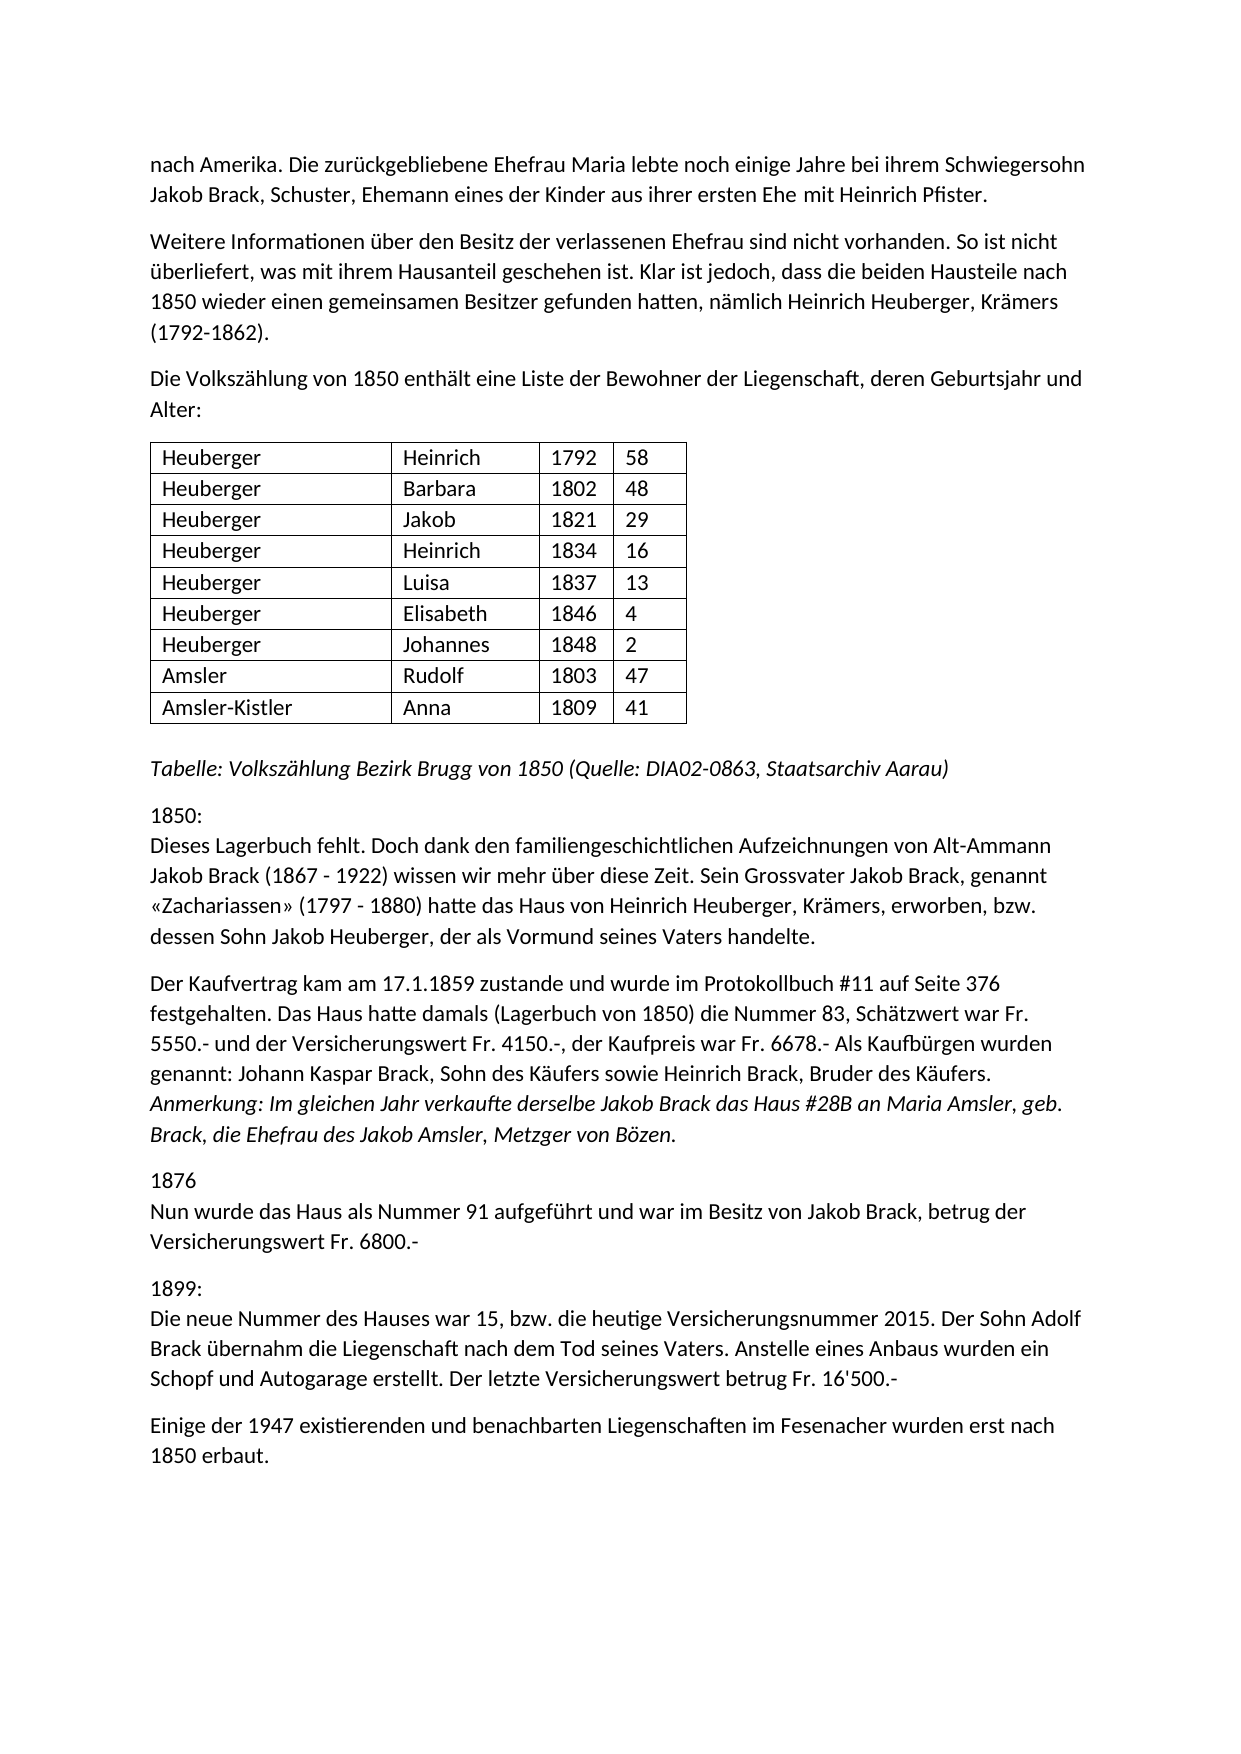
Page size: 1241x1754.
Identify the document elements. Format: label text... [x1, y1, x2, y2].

table_cell 47 [614, 661, 686, 692]
table_header 1792 [540, 443, 613, 473]
text Die Volkszählung von 1850 enthält eine Liste der Bewohner der Liegenschaft, deren Geburtsjahr und Alter: [150, 364, 1090, 423]
table_cell Heuberger [151, 505, 391, 535]
table_header 58 [614, 443, 686, 473]
table_cell Barbara [392, 474, 539, 504]
table_cell 1802 [540, 474, 613, 504]
table_cell Heuberger [151, 599, 391, 629]
table_cell Luisa [392, 568, 539, 598]
table_cell 4 [614, 599, 686, 629]
table_cell Rudolf [392, 661, 539, 692]
table_cell 29 [614, 505, 686, 535]
table_cell 1848 [540, 630, 613, 660]
table_cell 1809 [540, 693, 613, 723]
table_cell 13 [614, 568, 686, 598]
table_cell 1803 [540, 661, 613, 692]
table_cell Johannes [392, 630, 539, 660]
table_cell 2 [614, 630, 686, 660]
table_cell Heinrich [392, 536, 539, 567]
table_cell Heuberger [151, 630, 391, 660]
table_cell Heuberger [151, 474, 391, 504]
table_cell Elisabeth [392, 599, 539, 629]
table_cell Amsler-Kistler [151, 693, 391, 723]
table_cell Heuberger [151, 536, 391, 567]
table_cell 41 [614, 693, 686, 723]
text Weitere Informationen über den Besitz der verlassenen Ehefrau sind nicht vorhanden. So ist nicht überliefert, was mit ihrem Hausanteil geschehen ist. Klar ist jedoch, dass die beiden Hausteile nach 1850 wieder einen gemeinsamen Besitzer gefunden hatten, nämlich Heinrich Heuberger, Krämers (1792-1862). [150, 227, 1090, 346]
text 1876 Nun wurde das Haus als Nummer 91 aufgeführt und war im Besitz von Jakob Brack, betrug der Versicherungswert Fr. 6800.- [150, 1167, 1090, 1255]
table_cell Heuberger [151, 568, 391, 598]
table_cell 48 [614, 474, 686, 504]
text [150, 150, 1090, 208]
table_cell Anna [392, 693, 539, 723]
table_header Heinrich [392, 443, 539, 473]
text 1899: Die neue Nummer des Hauses war 15, bzw. die heutige Versicherungsnummer 2015. Der Sohn Adolf Brack übernahm die Liegenschaft nach dem Tod seines Vaters. Anstelle eines Anbaus wurden ein Schopf und Autogarage erstellt. Der letzte Versicherungswert betrug Fr. 16'500.- [150, 1274, 1090, 1393]
table_cell 1846 [540, 599, 613, 629]
text 1850: Dieses Lagerbuch fehlt. Doch dank den familiengeschichtlichen Aufzeichnungen von Alt-Ammann Jakob Brack (1867 - 1922) wissen wir mehr über diese Zeit. Sein Grossvater Jakob Brack, genannt «Zachariassen» (1797 - 1880) hatte das Haus von Heinrich Heuberger, Krämers, erworben, bzw. dessen Sohn Jakob Heuberger, der als Vormund seines Vaters handelte. [150, 801, 1090, 950]
text Der Kaufvertrag kam am 17.1.1859 zustande und wurde im Protokollbuch #11 auf Seite 376 festgehalten. Das Haus hatte damals (Lagerbuch von 1850) die Nummer 83, Schätzwert war Fr. 5550.- und der Versicherungswert Fr. 4150.-, der Kaufpreis war Fr. 6678.- Als Kaufbürgen wurden genannt: Johann Kaspar Brack, Sohn des Käufers sowie Heinrich Brack, Bruder des Käufers. Anmerkung: Im gleichen Jahr verkaufte derselbe Jakob Brack das Haus #28B an Maria Amsler, geb. Brack, die Ehefrau des Jakob Amsler, Metzger von Bözen. [150, 969, 1090, 1148]
table_cell 1821 [540, 505, 613, 535]
text Tabelle: Volkszählung Bezirk Brugg von 1850 (Quelle: DIA02-0863, Staatsarchiv Aarau) [150, 724, 1090, 782]
text Einige der 1947 existierenden und benachbarten Liegenschaften im Fesenacher wurden erst nach 1850 erbaut. [150, 1411, 1090, 1470]
table_cell 16 [614, 536, 686, 567]
table_cell Jakob [392, 505, 539, 535]
table_cell Amsler [151, 661, 391, 692]
table_cell 1834 [540, 536, 613, 567]
table_header Heuberger [151, 443, 391, 473]
table_cell 1837 [540, 568, 613, 598]
